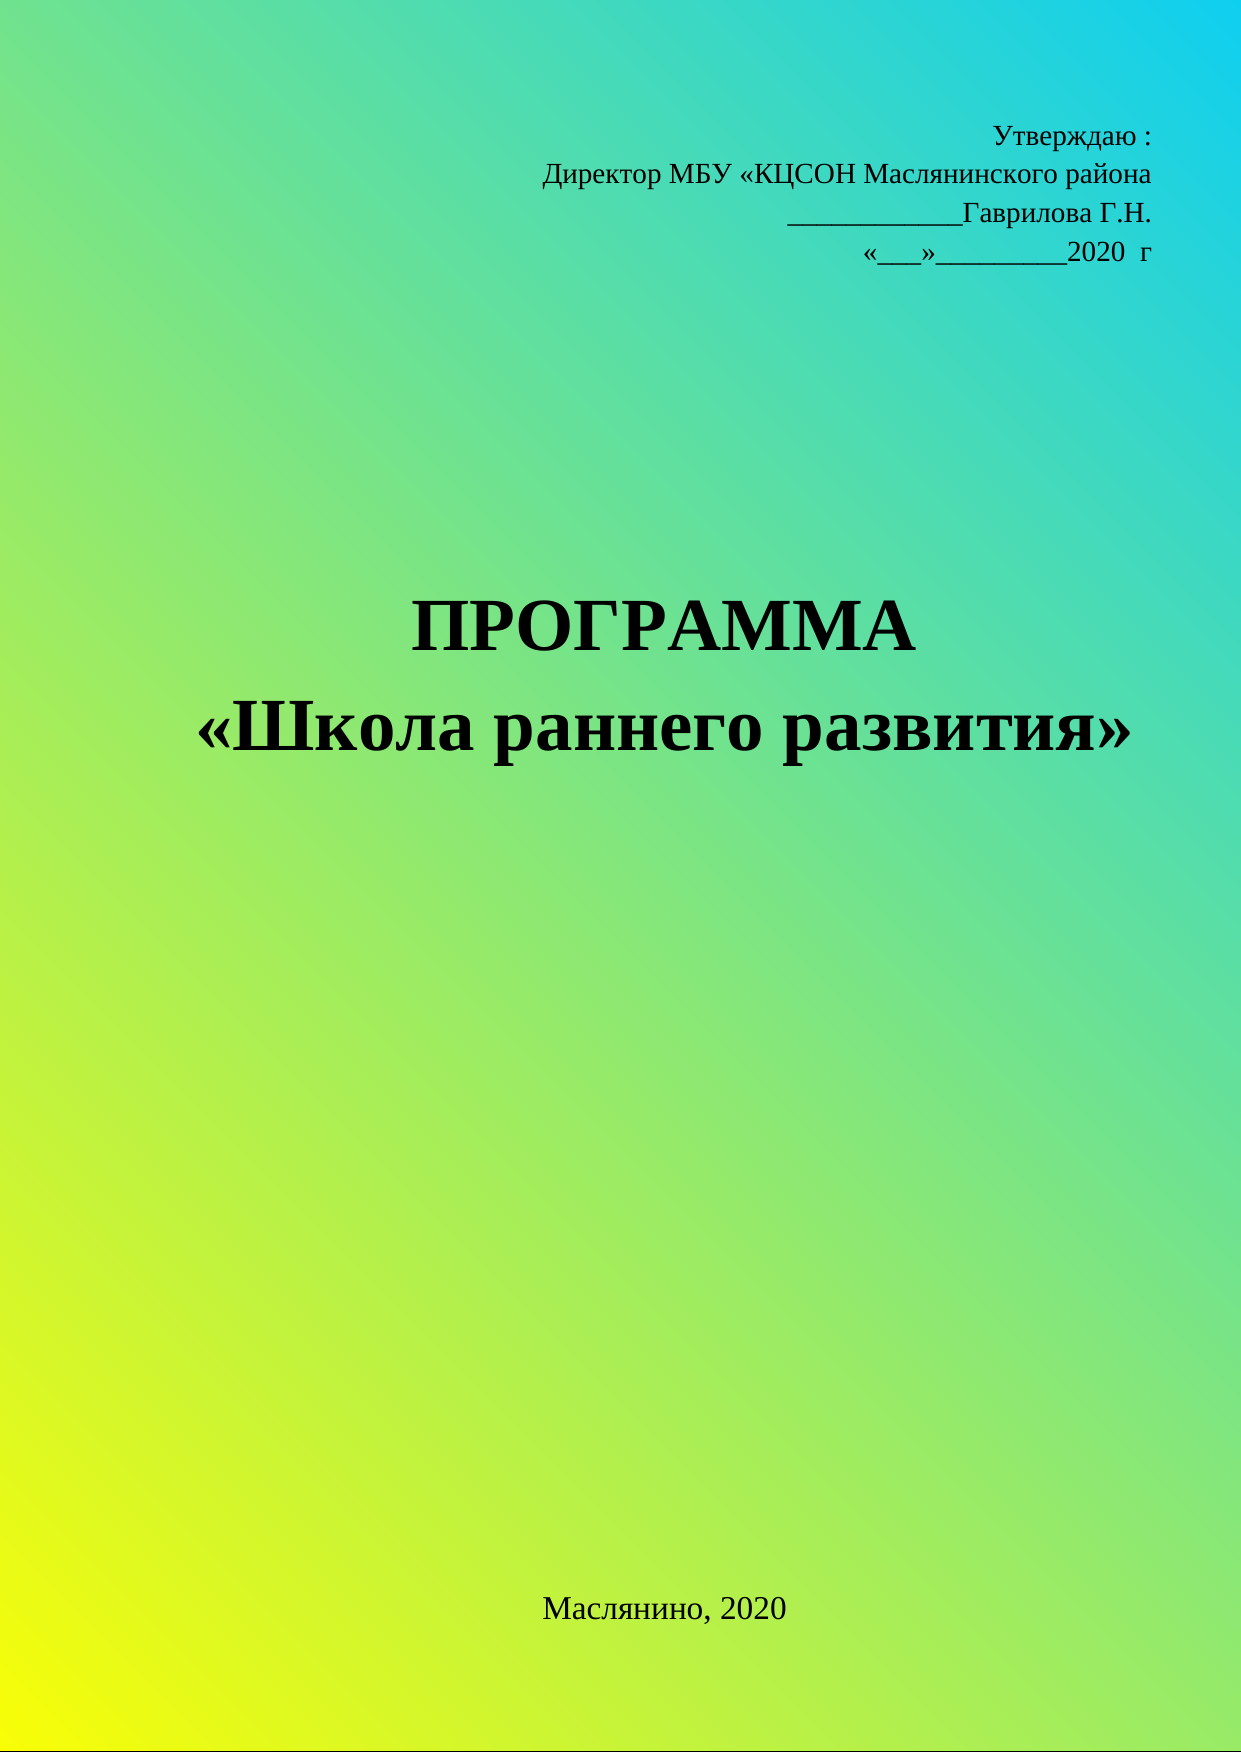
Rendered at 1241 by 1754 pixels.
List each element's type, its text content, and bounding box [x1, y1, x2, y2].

text «Школа раннего развития» [177, 680, 1152, 766]
text ____________Гаврилова Г.Н. [177, 195, 1152, 229]
text ПРОГРАММА [177, 581, 1152, 667]
text Утверждаю : [177, 118, 1152, 152]
text Маслянино, 2020 [177, 1588, 1152, 1627]
text Директор МБУ «КЦСОН Маслянинского района [177, 157, 1152, 190]
text «___»_________2020 г [177, 234, 1152, 267]
